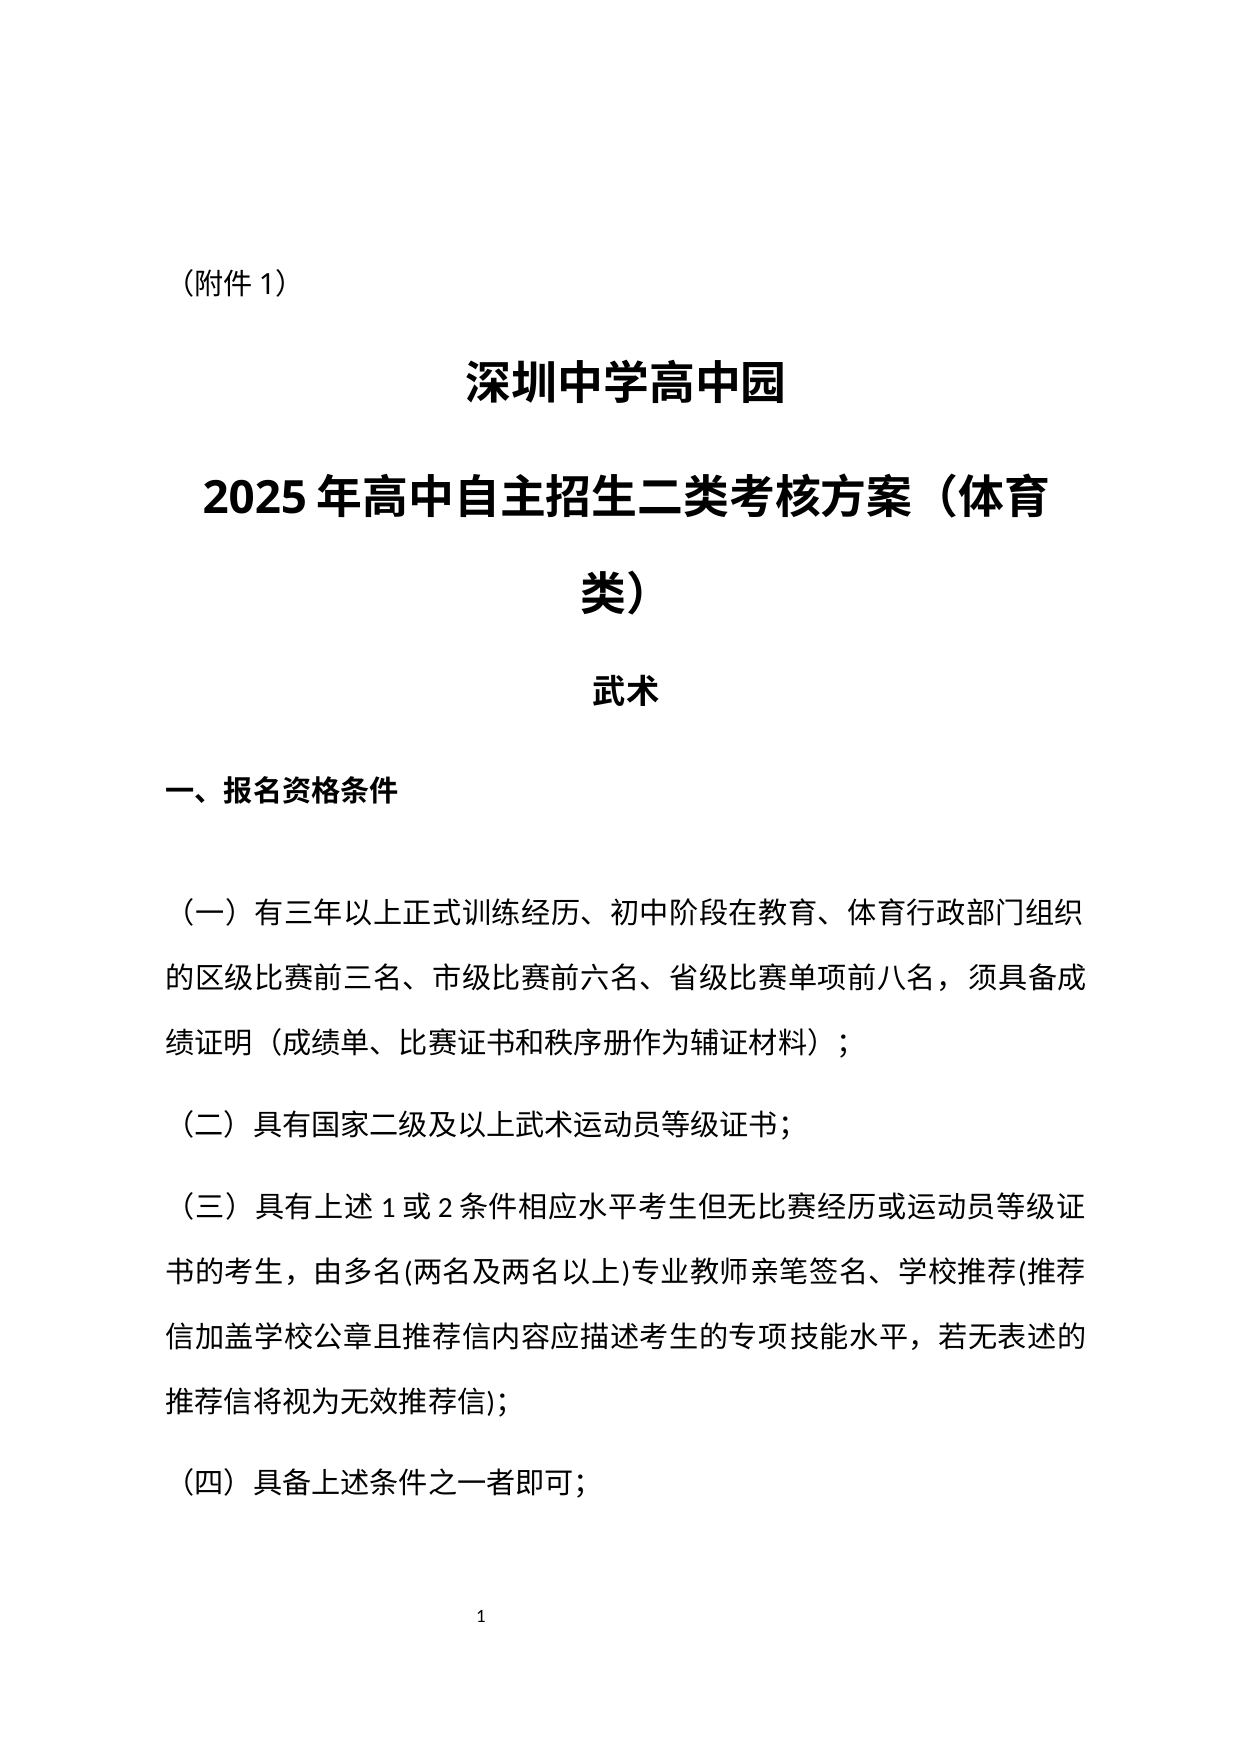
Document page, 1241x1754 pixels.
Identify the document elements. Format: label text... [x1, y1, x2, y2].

text （三）具有上述1或2条件相应水平考生但无比赛经历或运动员等级证书的考生，由多名(两名及两名以上)专业教师亲笔签名、学校推荐(推荐信加盖学校公章且推荐信内容应描述考生的专项技能水平，若无表述的推荐信将视为无效推荐信)； [165, 1172, 1087, 1432]
text （附件1） [165, 249, 1087, 314]
text （一）有三年以上正式训练经历、初中阶段在教育、体育行政部门组织的区级比赛前三名、市级比赛前六名、省级比赛单项前八名，须具备成绩证明（成绩单、比赛证书和秩序册作为辅证材料）； [165, 878, 1087, 1073]
text 深圳中学高中园 [165, 330, 1087, 428]
subtitle 一、报名资格条件 [165, 756, 1087, 821]
text （二）具有国家二级及以上武术运动员等级证书； [165, 1090, 1087, 1155]
subtitle 武术 [165, 656, 1087, 721]
text 2025年高中自主招生二类考核方案（体育类） [165, 444, 1087, 639]
text （四）具备上述条件之一者即可； [165, 1448, 1087, 1513]
